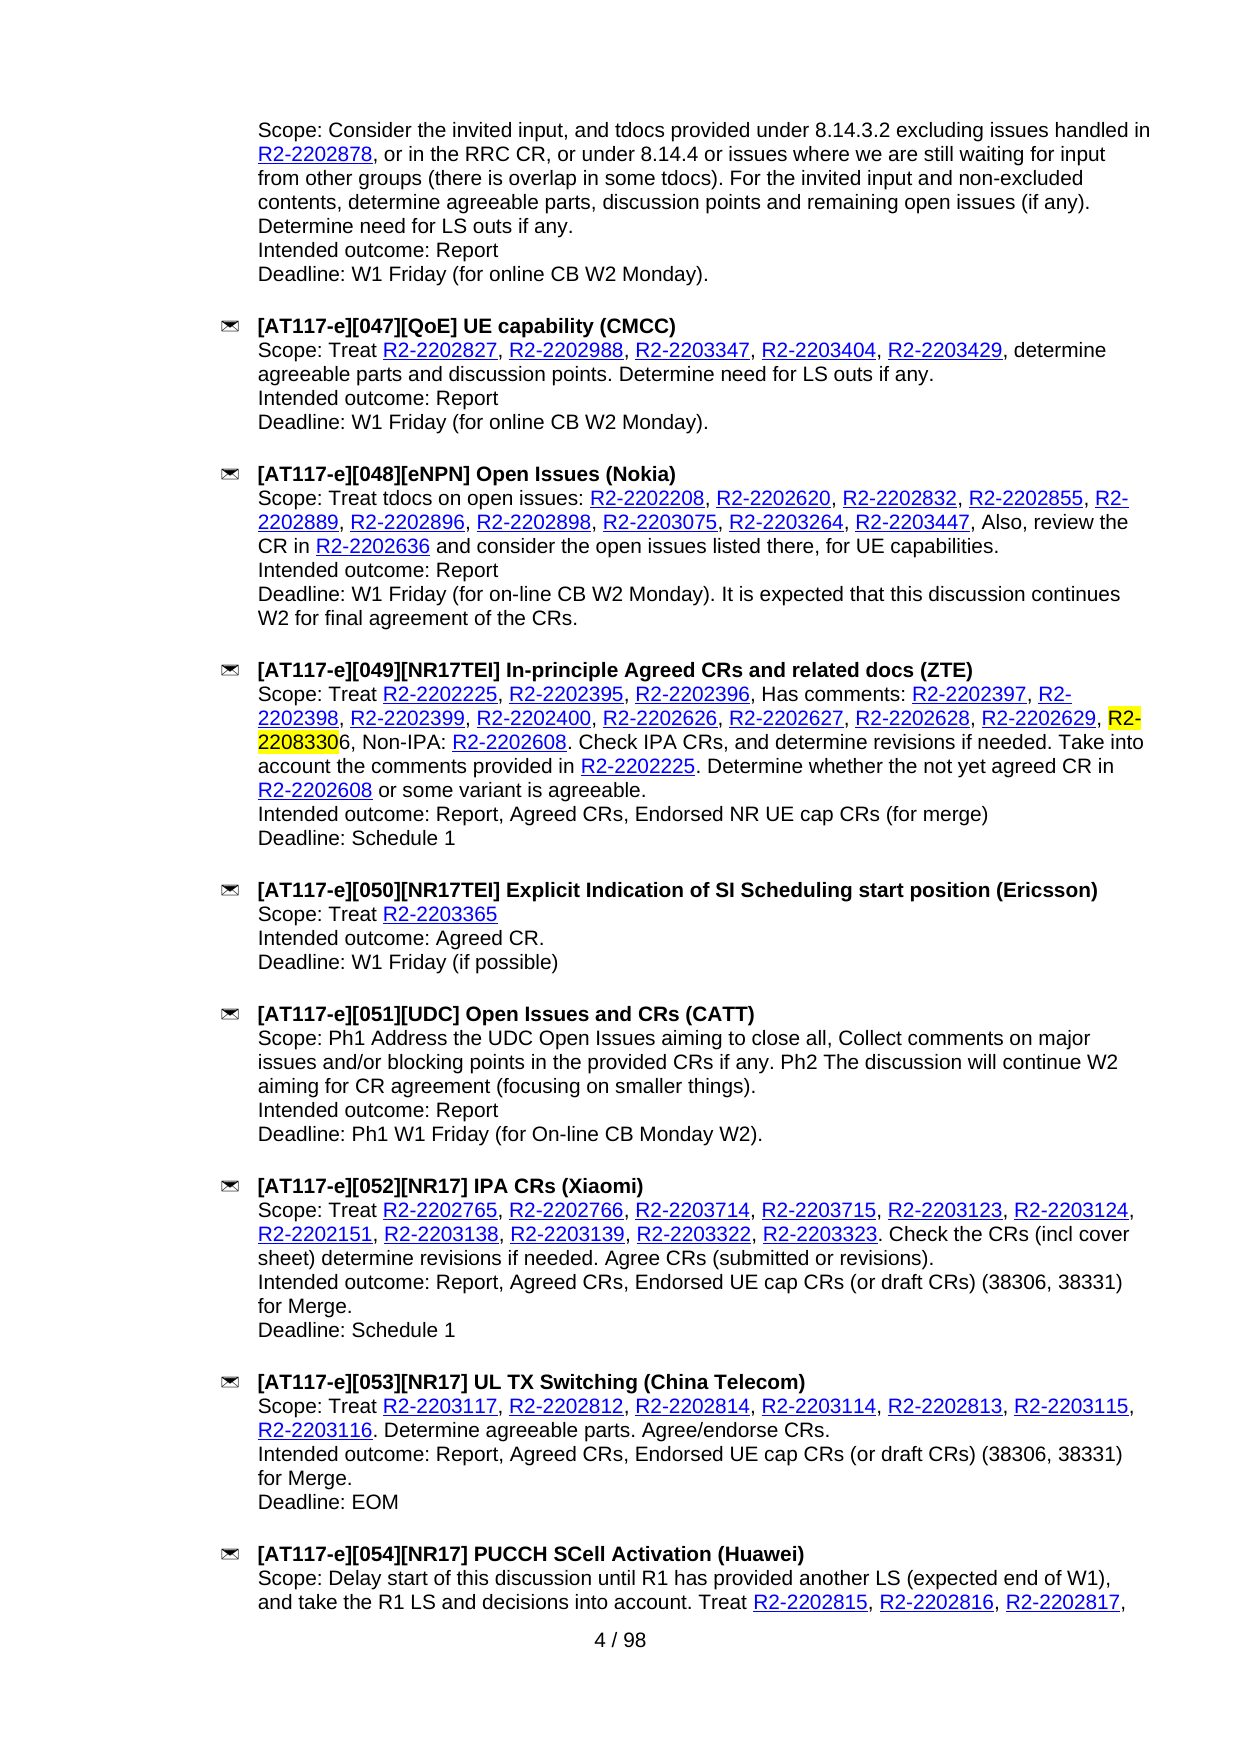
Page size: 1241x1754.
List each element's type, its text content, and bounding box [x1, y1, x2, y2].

text [AT117-e][051][UDC] Open Issues and CRs (CATT) [220, 1002, 1152, 1026]
text [AT117-e][054][NR17] PUCCH SCell Activation (Huawei) [220, 1542, 1152, 1566]
text Intended outcome: Report, Agreed CRs, Endorsed UE cap CRs (or draft CRs) (38306, 38331) for Merge. [220, 1442, 1152, 1490]
text [AT117-e][050][NR17TEI] Explicit Indication of SI Scheduling start position (Ericsson) [220, 878, 1152, 902]
text Intended outcome: Report [220, 558, 1152, 582]
text Deadline: W1 Friday (for on-line CB W2 Monday). It is expected that this discussion continues W2 for final agreement of the CRs. [220, 582, 1152, 630]
text Deadline: EOM [220, 1490, 1152, 1514]
text [AT117-e][048][eNPN] Open Issues (Nokia) [220, 462, 1152, 486]
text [220, 1566, 1152, 1614]
text Deadline: Ph1 W1 Friday (for On-line CB Monday W2). [220, 1122, 1152, 1146]
text Deadline: Schedule 1 [220, 826, 1152, 850]
text Scope: Ph1 Address the UDC Open Issues aiming to close all, Collect comments on major issues and/or blocking points in the provided CRs if any. Ph2 The discussion will continue W2 aiming for CR agreement (focusing on smaller things). [220, 1026, 1152, 1098]
text Intended outcome: Report [220, 386, 1152, 410]
text Deadline: W1 Friday (for online CB W2 Monday). [220, 262, 1152, 286]
text Intended outcome: Report [220, 238, 1152, 262]
text Scope: Treat R2-2203117, R2-2202812, R2-2202814, R2-2203114, R2-2202813, R2-2203115, R2-2203116. Determine agreeable parts. Agree/endorse CRs. [220, 1394, 1152, 1442]
text Scope: Treat R2-2202765, R2-2202766, R2-2203714, R2-2203715, R2-2203123, R2-2203124, R2-2202151, R2-2203138, R2-2203139, R2-2203322, R2-2203323. Check the CRs (incl cover sheet) determine revisions if needed. Agree CRs (submitted or revisions). [220, 1198, 1152, 1270]
text Intended outcome: Report, Agreed CRs, Endorsed NR UE cap CRs (for merge) [220, 802, 1152, 826]
text Deadline: W1 Friday (if possible) [220, 950, 1152, 974]
text [AT117-e][047][QoE] UE capability (CMCC) [220, 314, 1152, 338]
text [AT117-e][052][NR17] IPA CRs (Xiaomi) [220, 1174, 1152, 1198]
text Deadline: W1 Friday (for online CB W2 Monday). [220, 410, 1152, 434]
text [AT117-e][053][NR17] UL TX Switching (China Telecom) [220, 1370, 1152, 1394]
text Scope: Treat R2-2202827, R2-2202988, R2-2203347, R2-2203404, R2-2203429, determine agreeable parts and discussion points. Determine need for LS outs if any. [220, 338, 1152, 386]
text Scope: Treat R2-2203365 [220, 902, 1152, 926]
text Intended outcome: Report, Agreed CRs, Endorsed UE cap CRs (or draft CRs) (38306, 38331) for Merge. [220, 1270, 1152, 1318]
text Deadline: Schedule 1 [220, 1318, 1152, 1342]
text Intended outcome: Report [220, 1098, 1152, 1122]
text Scope: Treat tdocs on open issues: R2-2202208, R2-2202620, R2-2202832, R2-2202855, R2-2202889, R2-2202896, R2-2202898, R2-2203075, R2-2203264, R2-2203447, Also, review the CR in R2-2202636 and consider the open issues listed there, for UE capabilities. [220, 486, 1152, 558]
text [AT117-e][049][NR17TEI] In-principle Agreed CRs and related docs (ZTE) [220, 658, 1152, 682]
text Scope: Consider the invited input, and tdocs provided under 8.14.3.2 excluding issues handled in R2-2202878, or in the RRC CR, or under 8.14.4 or issues where we are still waiting for input from other groups (there is overlap in some tdocs). For the invited input and non-excluded contents, determine agreeable parts, discussion points and remaining open issues (if any). Determine need for LS outs if any. [220, 118, 1152, 238]
text Scope: Treat R2-2202225, R2-2202395, R2-2202396, Has comments: R2-2202397, R2-2202398, R2-2202399, R2-2202400, R2-2202626, R2-2202627, R2-2202628, R2-2202629, R2-22083306, Non-IPA: R2-2202608. Check IPA CRs, and determine revisions if needed. Take into account the comments provided in R2-2202225. Determine whether the not yet agreed CR in R2-2202608 or some variant is agreeable. [220, 682, 1152, 802]
text Intended outcome: Agreed CR. [220, 926, 1152, 950]
